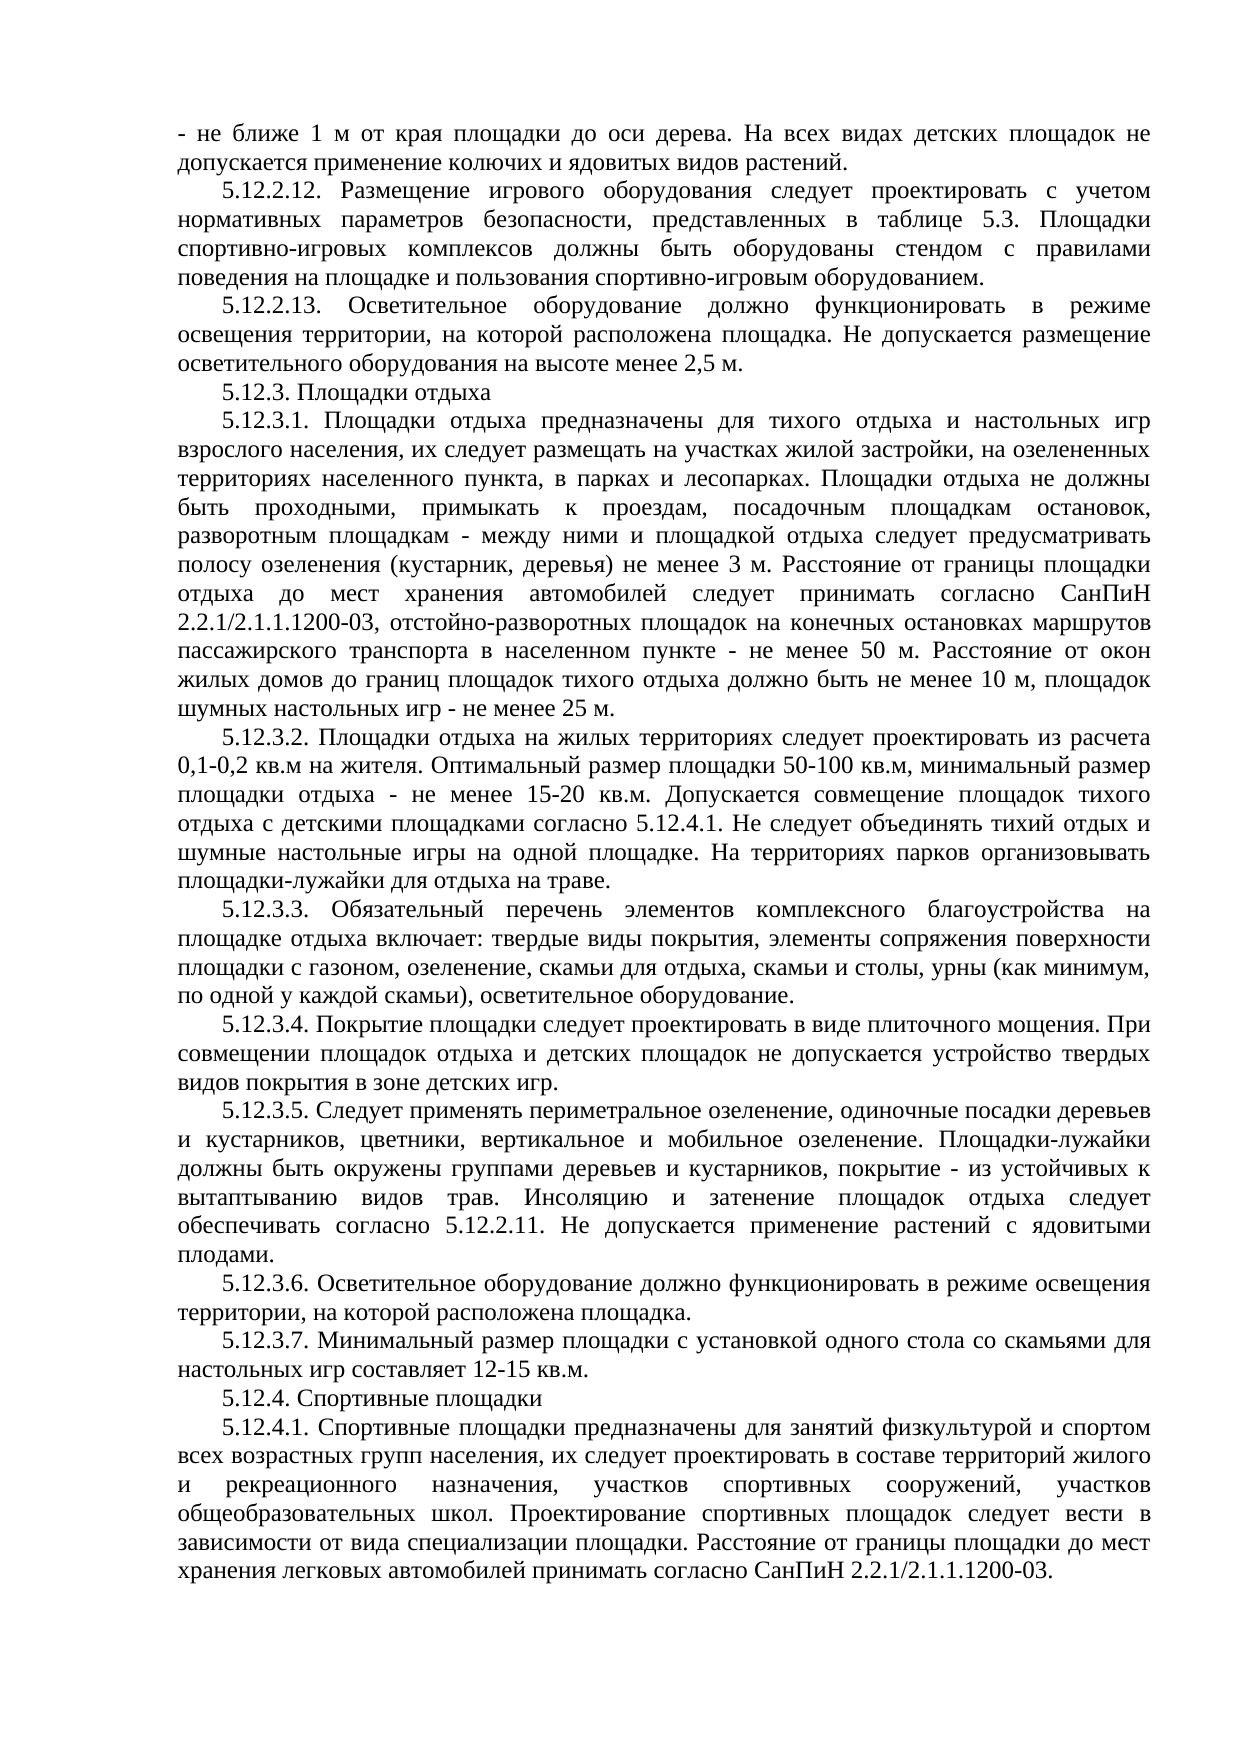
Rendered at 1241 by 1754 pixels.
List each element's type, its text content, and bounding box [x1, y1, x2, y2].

text 5.12.3.2. Площадки отдыха на жилых территориях следует проектировать из расчета 0,1-0,2 кв.м на жителя. Оптимальный размер площадки 50-100 кв.м, минимальный размер площадки отдыха - не менее 15-20 кв.м. Допускается совмещение площадок тихого отдыха с детскими площадками согласно 5.12.4.1. Не следует объединять тихий отдых и шумные настольные игры на одной площадке. На территориях парков организовывать площадки-лужайки для отдыха на траве. [177, 722, 1152, 894]
text 5.12.3.1. Площадки отдыха предназначены для тихого отдыха и настольных игр взрослого населения, их следует размещать на участках жилой застройки, на озелененных территориях населенного пункта, в парках и лесопарках. Площадки отдыха не должны быть проходными, примыкать к проездам, посадочным площадкам остановок, разворотным площадкам - между ними и площадкой отдыха следует предусматривать полосу озеленения (кустарник, деревья) не менее . Расстояние от границы площадки отдыха до мест хранения автомобилей следует принимать согласно СанПиН 2.2.1/2.1.1.1200-03, отстойно-разворотных площадок на конечных остановках маршрутов пассажирского транспорта в населенном пункте - не менее . Расстояние от окон жилых домов до границ площадок тихого отдыха должно быть не менее , площадок шумных настольных игр - не менее . [177, 406, 1152, 722]
text 5.12.3.7. Минимальный размер площадки с установкой одного стола со скамьями для настольных игр составляет 12-15 кв.м. [177, 1326, 1152, 1383]
text 5.12.3.4. Покрытие площадки следует проектировать в виде плиточного мощения. При совмещении площадок отдыха и детских площадок не допускается устройство твердых видов покрытия в зоне детских игр. [177, 1009, 1152, 1096]
text 5.12.4.1. Спортивные площадки предназначены для занятий физкультурой и спортом всех возрастных групп населения, их следует проектировать в составе территорий жилого и рекреационного назначения, участков спортивных сооружений, участков общеобразовательных школ. Проектирование спортивных площадок следует вести в зависимости от вида специализации площадки. Расстояние от границы площадки до мест хранения легковых автомобилей принимать согласно СанПиН 2.2.1/2.1.1.1200-03. [177, 1412, 1152, 1584]
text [177, 118, 1152, 176]
text 5.12.3.5. Следует применять периметральное озеленение, одиночные посадки деревьев и кустарников, цветники, вертикальное и мобильное озеленение. Площадки-лужайки должны быть окружены группами деревьев и кустарников, покрытие - из устойчивых к вытаптыванию видов трав. Инсоляцию и затенение площадок отдыха следует обеспечивать согласно 5.12.2.11. Не допускается применение растений с ядовитыми плодами. [177, 1096, 1152, 1268]
text 5.12.2.13. Осветительное оборудование должно функционировать в режиме освещения территории, на которой расположена площадка. Не допускается размещение осветительного оборудования на высоте менее . [177, 291, 1152, 377]
text 5.12.3.3. Обязательный перечень элементов комплексного благоустройства на площадке отдыха включает: твердые виды покрытия, элементы сопряжения поверхности площадки с газоном, озеленение, скамьи для отдыха, скамьи и столы, урны (как минимум, по одной у каждой скамьи), осветительное оборудование. [177, 894, 1152, 1009]
text 5.12.2.12. Размещение игрового оборудования следует проектировать с учетом нормативных параметров безопасности, представленных в таблице 5.3. Площадки спортивно-игровых комплексов должны быть оборудованы стендом с правилами поведения на площадке и пользования спортивно-игровым оборудованием. [177, 176, 1152, 291]
text 5.12.3.6. Осветительное оборудование должно функционировать в режиме освещения территории, на которой расположена площадка. [177, 1268, 1152, 1326]
text 5.12.4. Спортивные площадки [177, 1383, 1152, 1412]
text 5.12.3. Площадки отдыха [177, 377, 1152, 406]
